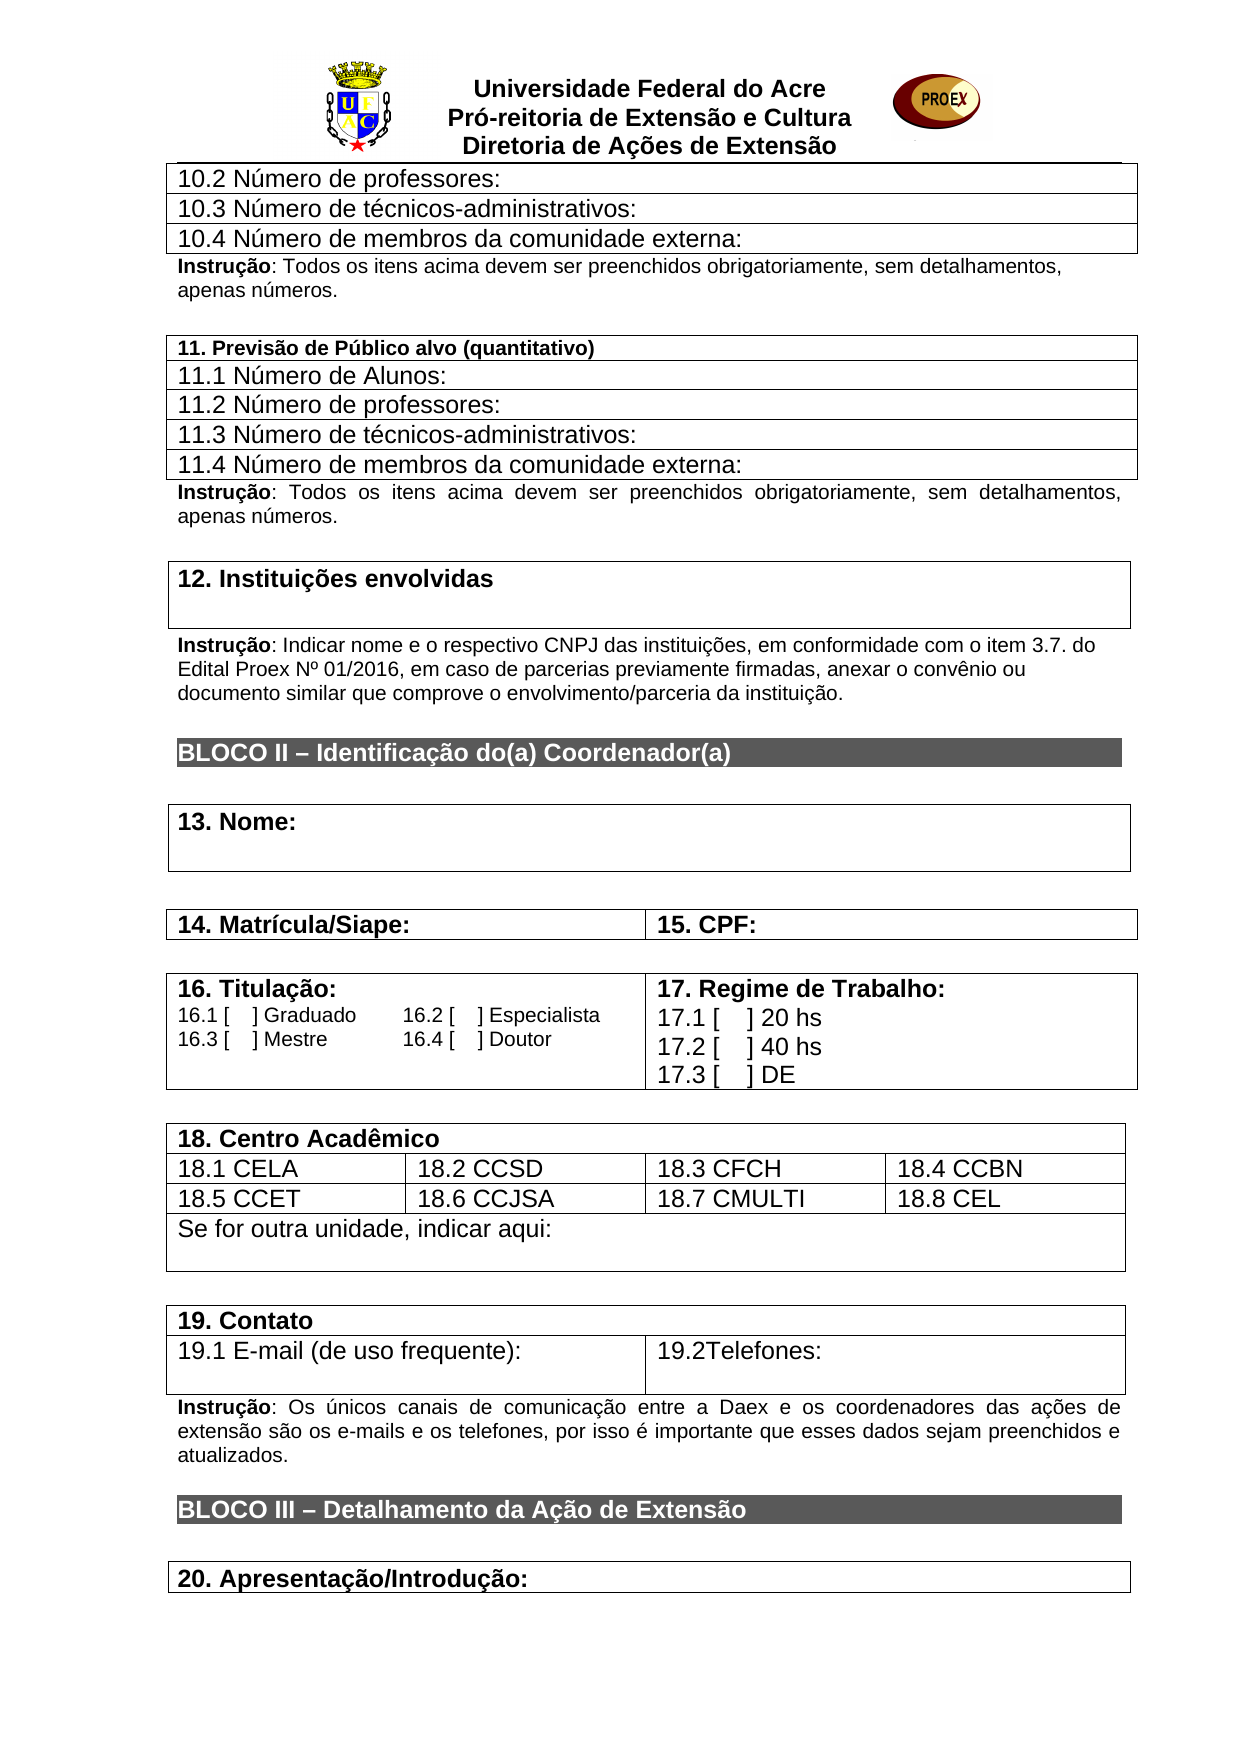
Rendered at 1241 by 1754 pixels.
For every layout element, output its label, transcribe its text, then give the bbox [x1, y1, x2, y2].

table_cell 11.4 Número de membros da comunidade externa: [167, 450, 1137, 479]
table_header 17. Regime de Trabalho: 17.1 [ ] 20 hs 17.2 [ ] 40 hs 17.3 [ ] DE [646, 974, 1137, 1089]
text BLOCO II – Identificação do(a) Coordenador(a) [177, 738, 1122, 767]
table_cell 18.7 CMULTI [646, 1184, 885, 1213]
list Instrução: Todos os itens acima devem ser preenchidos obrigatoriamente, sem detalhamentos, apenas números. [177, 480, 1122, 528]
table_header 16. Titulação: 16.1 [ ] Graduado 16.2 [ ] Especialista 16.3 [ ] Mestre 16.4 [ ] Doutor [167, 974, 645, 1089]
table_header 15. CPF: [646, 910, 1137, 939]
table_cell Se for outra unidade, indicar aqui: [167, 1214, 1125, 1271]
table_cell 19.1 E-mail (de uso frequente): [167, 1336, 645, 1393]
picture [890, 74, 994, 141]
table_cell 19.2Telefones: [646, 1336, 1125, 1393]
table_header 11. Previsão de Público alvo (quantitativo) [167, 336, 1137, 359]
picture [273, 51, 442, 162]
table_cell 10.2 Número de professores: [167, 164, 1137, 193]
text BLOCO III – Detalhamento da Ação de Extensão [177, 1495, 1122, 1524]
text 12. Instituições envolvidas [169, 562, 1130, 593]
table_cell 11.2 Número de professores: [167, 390, 1137, 419]
text 13. Nome: [169, 805, 1130, 836]
table_header 18. Centro Acadêmico [167, 1124, 1125, 1153]
table_cell 18.1 CELA [167, 1154, 405, 1183]
table_cell 18.6 CCJSA [406, 1184, 645, 1213]
table_cell 11.1 Número de Alunos: [167, 361, 1137, 389]
table_cell 18.8 CEL [886, 1184, 1125, 1213]
table_cell 11.3 Número de técnicos-administrativos: [167, 420, 1137, 449]
text Instrução: Indicar nome e o respectivo CNPJ das instituições, em conformidade com o item 3.7. do Edital Proex Nº 01/2016, em caso de parcerias previamente firmadas, anexar o convênio ou documento similar que comprove o envolvimento/parceria da instituição. [177, 633, 1122, 705]
table_header 14. Matrícula/Siape: [167, 910, 645, 939]
text Instrução: Todos os itens acima devem ser preenchidos obrigatoriamente, sem detalhamentos, apenas números. [177, 254, 1122, 302]
table_cell 18.5 CCET [167, 1184, 405, 1213]
text Instrução: Os únicos canais de comunicação entre a Daex e os coordenadores das ações de extensão são os e-mails e os telefones, por isso é importante que esses dados sejam preenchidos e atualizados. [177, 1395, 1122, 1466]
table_cell 18.2 CCSD [406, 1154, 645, 1183]
table_header 19. Contato [167, 1306, 1125, 1335]
table_cell 18.3 CFCH [646, 1154, 885, 1183]
table_cell 10.3 Número de técnicos-administrativos: [167, 194, 1137, 223]
table_cell 18.4 CCBN [886, 1154, 1125, 1183]
text 20. Apresentação/Introdução: [169, 1562, 1130, 1592]
table_cell 10.4 Número de membros da comunidade externa: [167, 224, 1137, 253]
